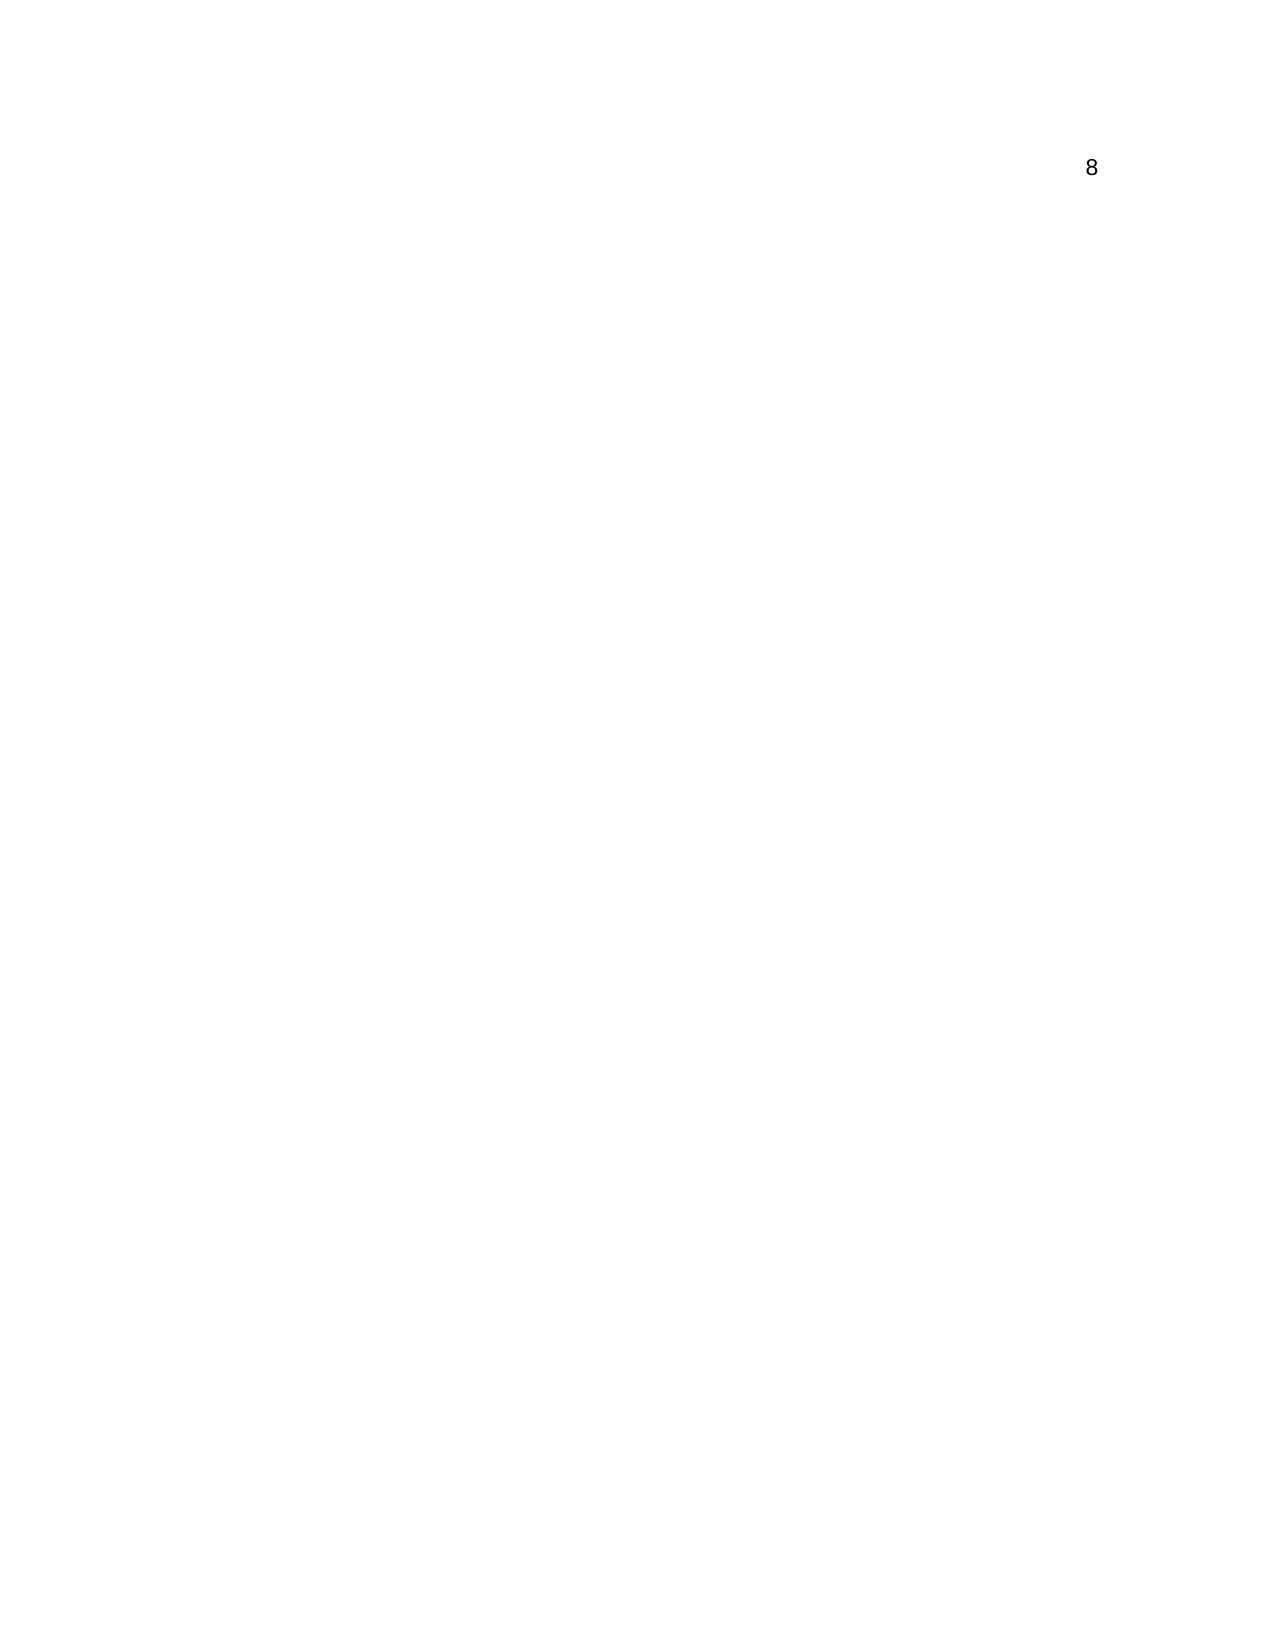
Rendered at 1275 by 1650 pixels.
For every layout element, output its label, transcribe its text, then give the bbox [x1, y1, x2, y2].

text 8 [167, 154, 1098, 181]
